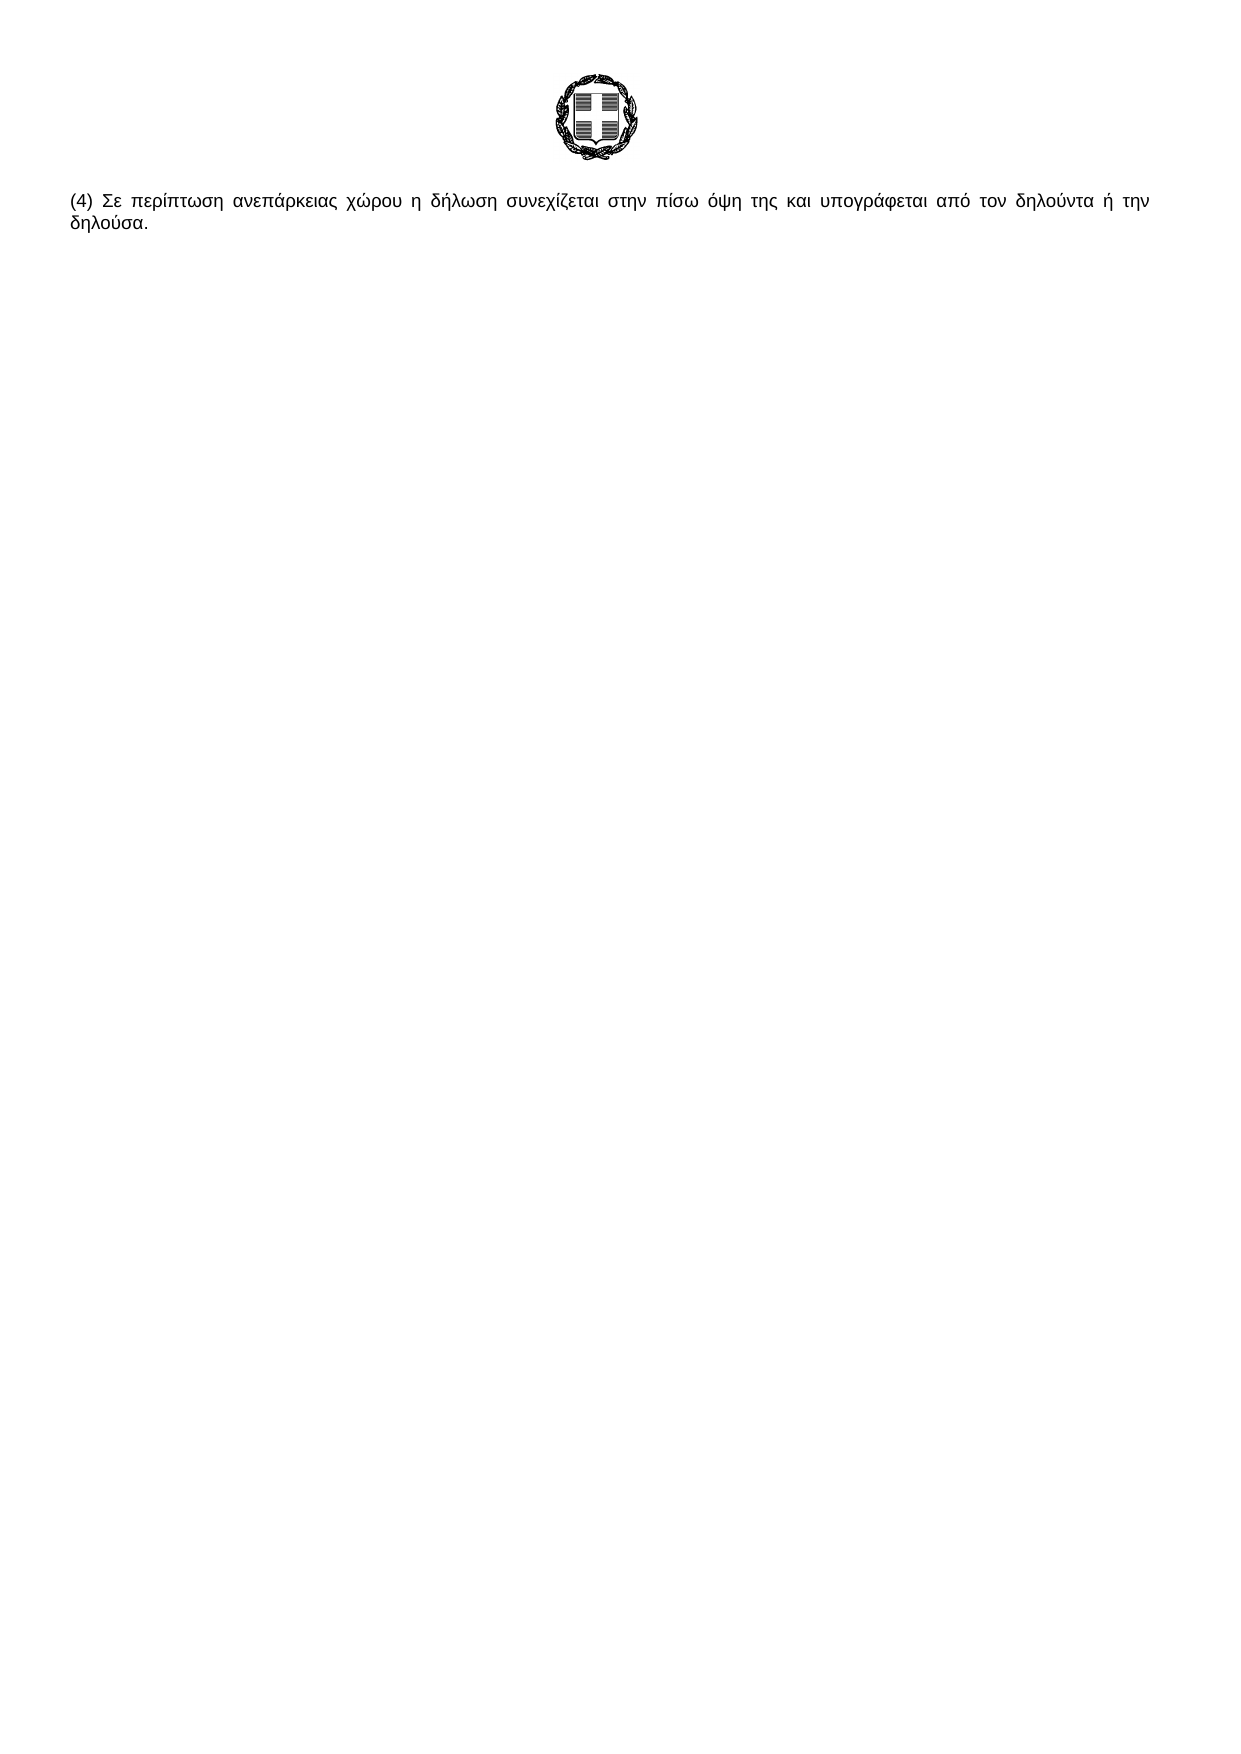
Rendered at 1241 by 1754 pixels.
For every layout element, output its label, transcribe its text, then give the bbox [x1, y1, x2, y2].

text (4) Σε περίπτωση ανεπάρκειας χώρου η δήλωση συνεχίζεται στην πίσω όψη της και υπογράφεται από τον δηλούντα ή την δηλούσα. [70, 190, 1152, 233]
picture [553, 73, 640, 162]
